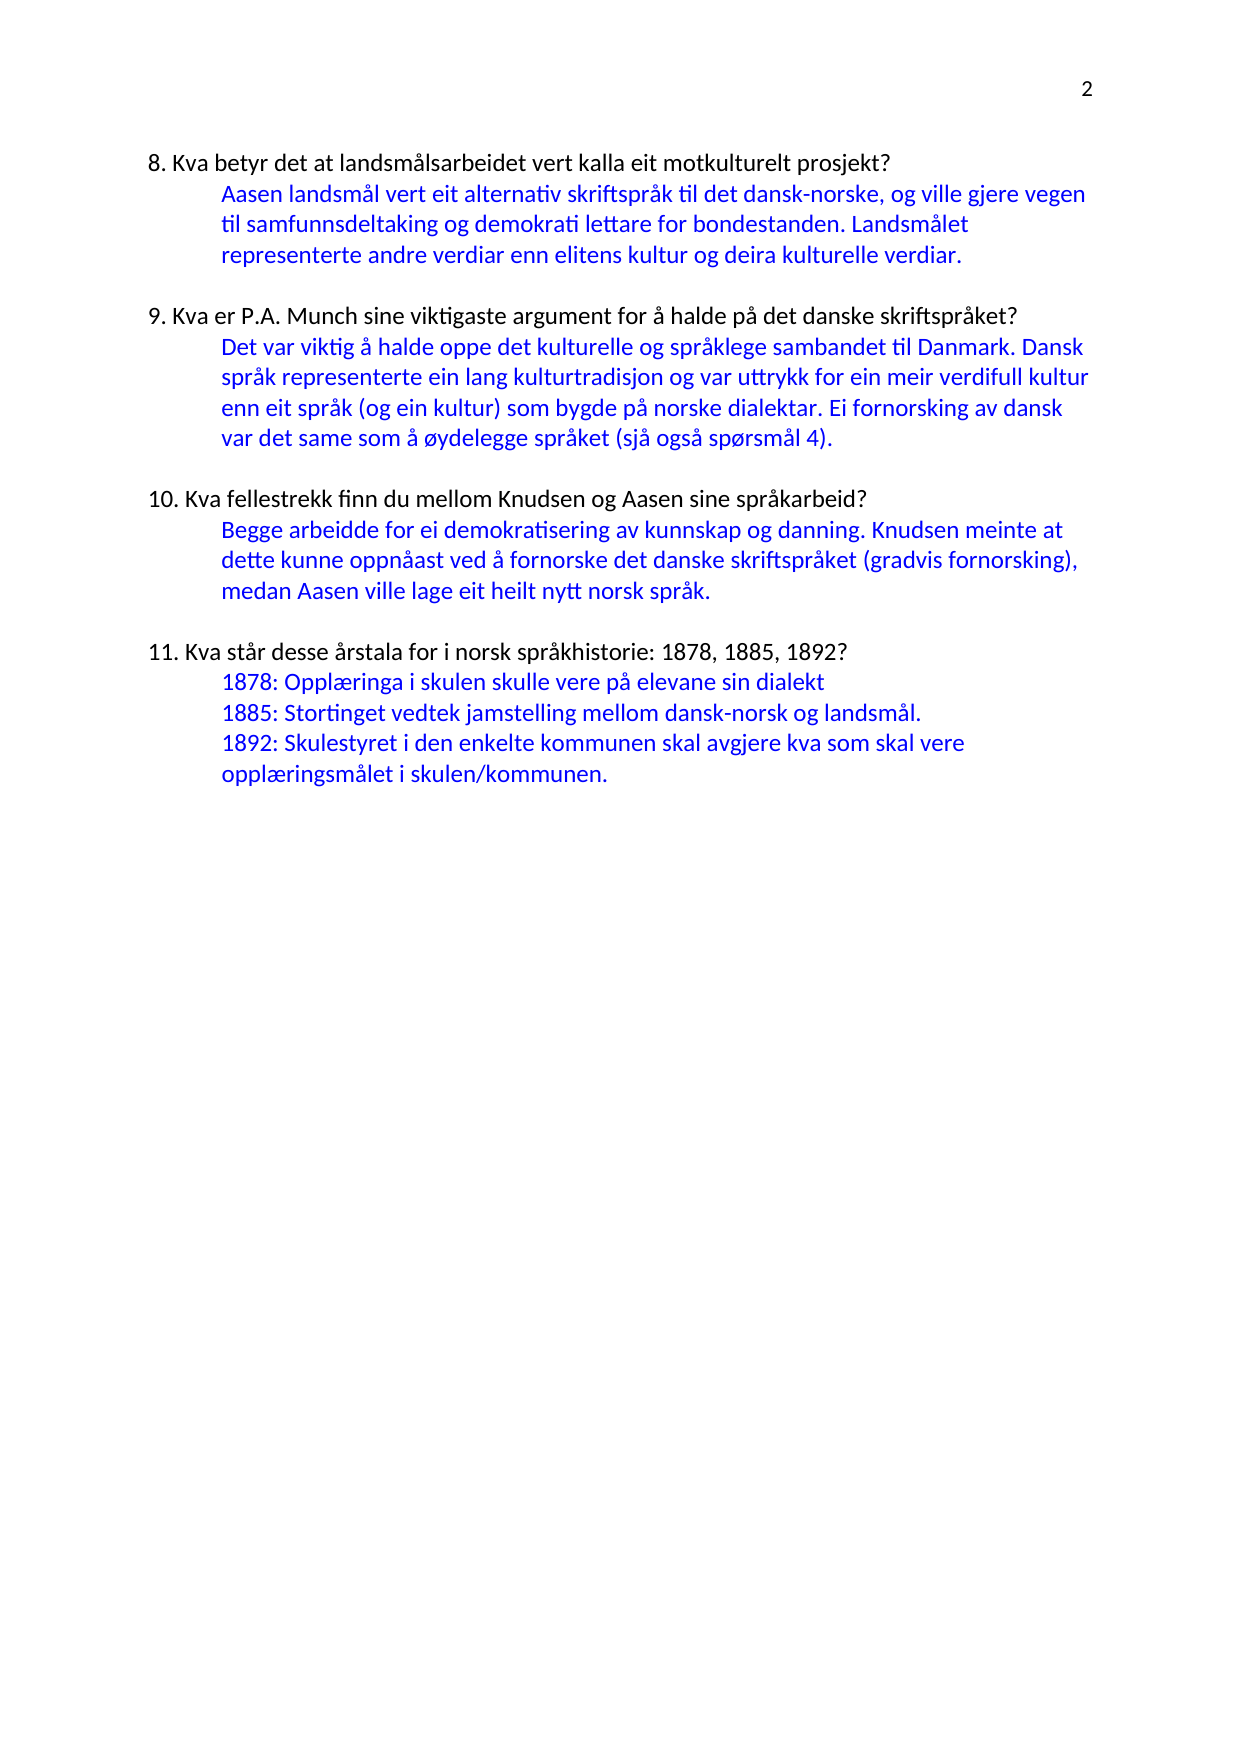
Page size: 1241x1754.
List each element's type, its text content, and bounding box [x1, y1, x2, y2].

text Det var viktig å halde oppe det kulturelle og språklege sambandet til Danmark. Dansk språk representerte ein lang kulturtradisjon og var uttrykk for ein meir verdifull kultur enn eit språk (og ein kultur) som bygde på norske dialektar. Ei fornorsking av dansk var det same som å øydelegge språket (sjå også spørsmål 4). [221, 331, 1093, 453]
text 9. Kva er P.A. Munch sine viktigaste argument for å halde på det danske skriftspråket? [148, 300, 1093, 331]
text Aasen landsmål vert eit alternativ skriftspråk til det dansk-norske, og ville gjere vegen til samfunnsdeltaking og demokrati lettare for bondestanden. Landsmålet representerte andre verdiar enn elitens kultur og deira kulturelle verdiar. [221, 178, 1093, 270]
text 1885: Stortinget vedtek jamstelling mellom dansk-norsk og landsmål. [148, 697, 1093, 727]
text Begge arbeidde for ei demokratisering av kunnskap og danning. Knudsen meinte at dette kunne oppnåast ved å fornorske det danske skriftspråket (gradvis fornorsking), medan Aasen ville lage eit heilt nytt norsk språk. [221, 514, 1093, 605]
text 10. Kva fellestrekk finn du mellom Knudsen og Aasen sine språkarbeid? [148, 483, 1093, 514]
text 11. Kva står desse årstala for i norsk språkhistorie: 1878, 1885, 1892? [148, 636, 1093, 666]
text 1878: Opplæringa i skulen skulle vere på elevane sin dialekt [148, 666, 1093, 697]
text 8. Kva betyr det at landsmålsarbeidet vert kalla eit motkulturelt prosjekt? [148, 148, 1093, 178]
text 1892: Skulestyret i den enkelte kommunen skal avgjere kva som skal vere opplæringsmålet i skulen/kommunen. [221, 727, 1093, 788]
